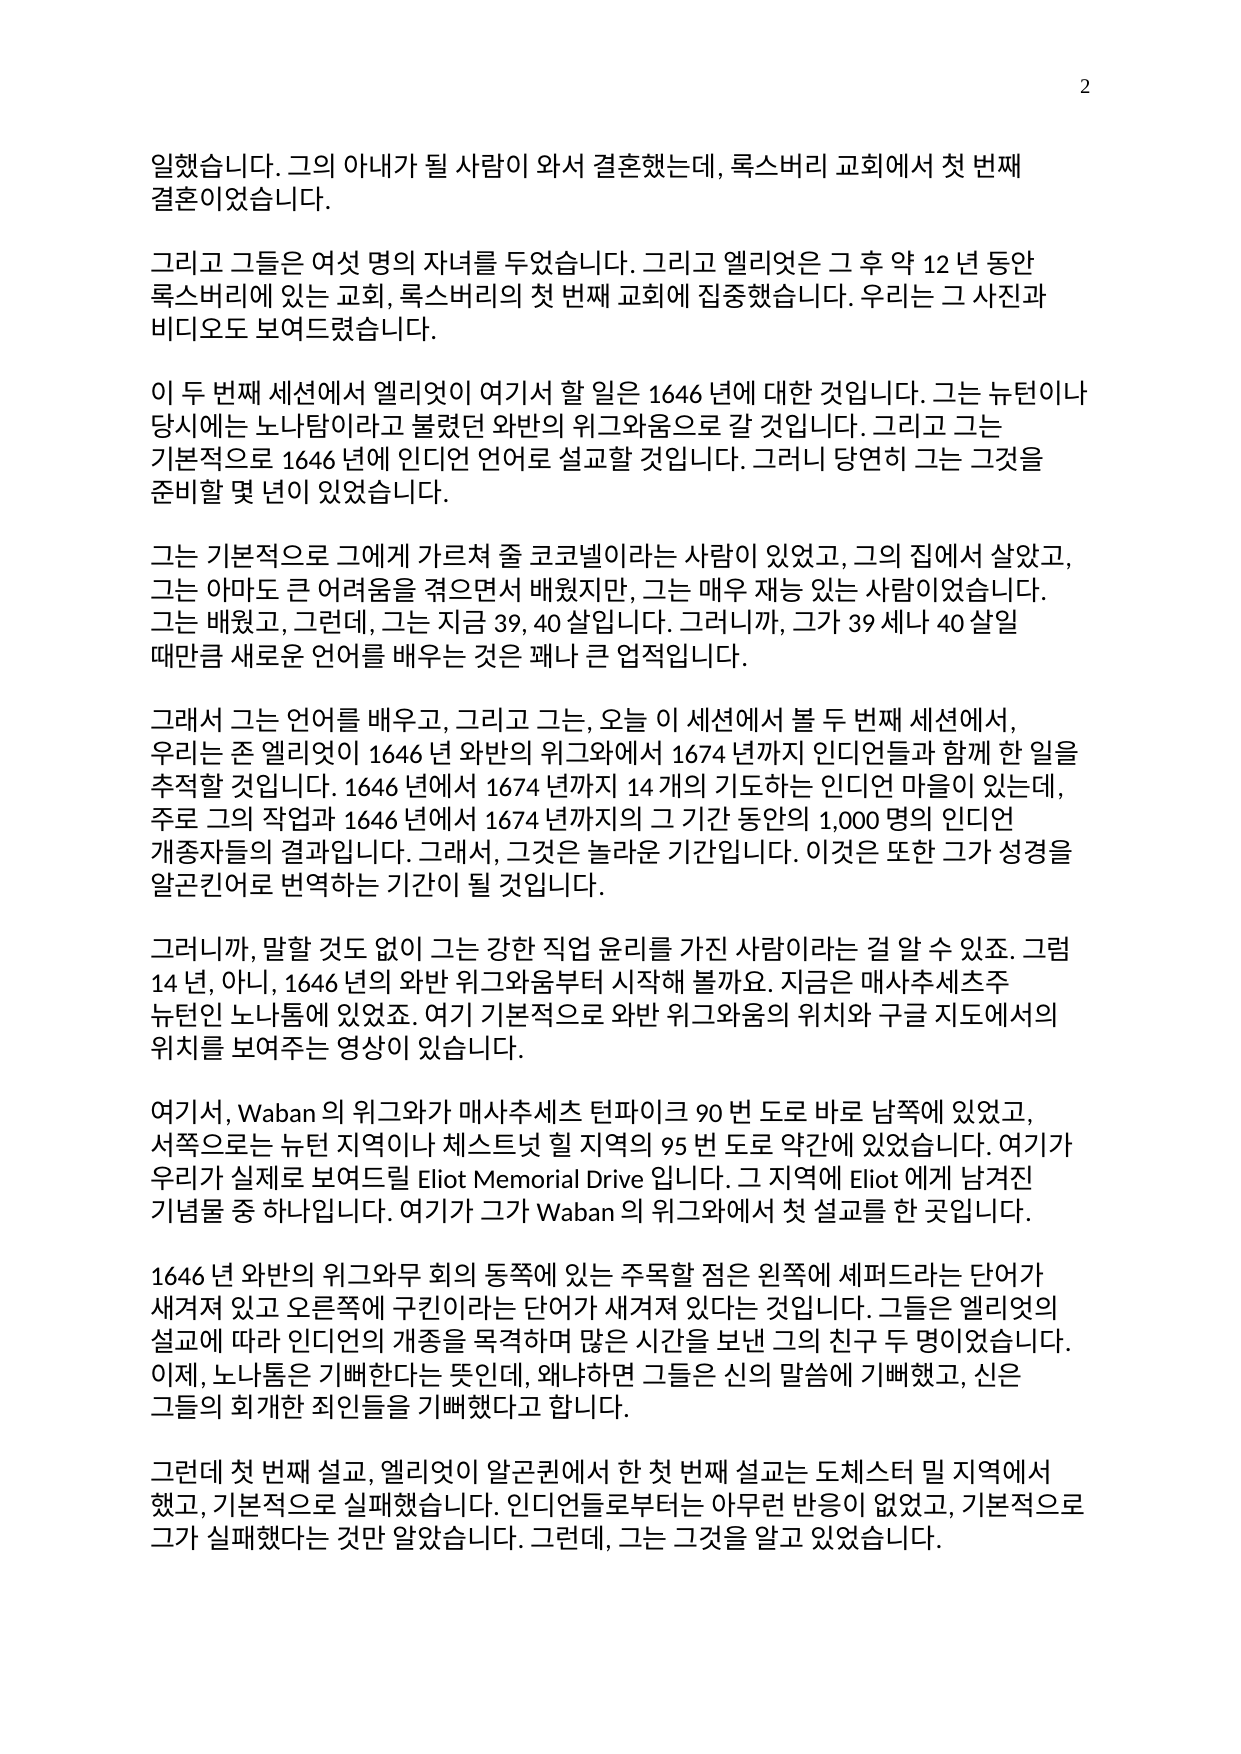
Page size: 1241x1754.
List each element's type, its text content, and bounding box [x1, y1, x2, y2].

text 1646년 와반의 위그와무 회의 동쪽에 있는 주목할 점은 왼쪽에 셰퍼드라는 단어가 새겨져 있고 오른쪽에 구킨이라는 단어가 새겨져 있다는 것입니다. 그들은 엘리엇의 설교에 따라 인디언의 개종을 목격하며 많은 시간을 보낸 그의 친구 두 명이었습니다. 이제, 노나톰은 기뻐한다는 뜻인데, 왜냐하면 그들은 신의 말씀에 기뻐했고, 신은 그들의 회개한 죄인들을 기뻐했다고 합니다. [150, 1259, 1090, 1425]
text 그래서 그는 언어를 배우고, 그리고 그는, 오늘 이 세션에서 볼 두 번째 세션에서, 우리는 존 엘리엇이 1646년 와반의 위그와에서 1674년까지 인디언들과 함께 한 일을 추적할 것입니다. 1646년에서 1674년까지 14개의 기도하는 인디언 마을이 있는데, 주로 그의 작업과 1646년에서 1674년까지의 그 기간 동안의 1,000명의 인디언 개종자들의 결과입니다. 그래서, 그것은 놀라운 기간입니다. 이것은 또한 그가 성경을 알곤킨어로 번역하는 기간이 될 것입니다. [150, 704, 1090, 902]
text 그러니까, 말할 것도 없이 그는 강한 직업 윤리를 가진 사람이라는 걸 알 수 있죠. 그럼 14년, 아니, 1646년의 와반 위그와움부터 시작해 볼까요. 지금은 매사추세츠주 뉴턴인 노나톰에 있었죠. 여기 기본적으로 와반 위그와움의 위치와 구글 지도에서의 위치를 보여주는 영상이 있습니다. [150, 933, 1090, 1065]
text 그런데 첫 번째 설교, 엘리엇이 알곤퀸에서 한 첫 번째 설교는 도체스터 밀 지역에서 했고, 기본적으로 실패했습니다. 인디언들로부터는 아무런 반응이 없었고, 기본적으로 그가 실패했다는 것만 알았습니다. 그런데, 그는 그것을 알고 있었습니다. [150, 1456, 1090, 1555]
text 그리고 그들은 여섯 명의 자녀를 두었습니다. 그리고 엘리엇은 그 후 약 12년 동안 록스버리에 있는 교회, 록스버리의 첫 번째 교회에 집중했습니다. 우리는 그 사진과 비디오도 보여드렸습니다. [150, 247, 1090, 346]
text 여기서, Waban의 위그와가 매사추세츠 턴파이크 90번 도로 바로 남쪽에 있었고, 서쪽으로는 뉴턴 지역이나 체스트넛 힐 지역의 95번 도로 약간에 있었습니다. 여기가 우리가 실제로 보여드릴 Eliot Memorial Drive입니다. 그 지역에 Eliot에게 남겨진 기념물 중 하나입니다. 여기가 그가 Waban의 위그와에서 첫 설교를 한 곳입니다. [150, 1096, 1090, 1228]
text 이 두 번째 세션에서 엘리엇이 여기서 할 일은 1646년에 대한 것입니다. 그는 뉴턴이나 당시에는 노나탐이라고 불렸던 와반의 위그와움으로 갈 것입니다. 그리고 그는 기본적으로 1646년에 인디언 언어로 설교할 것입니다. 그러니 당연히 그는 그것을 준비할 몇 년이 있었습니다. [150, 377, 1090, 509]
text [150, 150, 1090, 216]
text 그는 기본적으로 그에게 가르쳐 줄 코코넬이라는 사람이 있었고, 그의 집에서 살았고, 그는 아마도 큰 어려움을 겪으면서 배웠지만, 그는 매우 재능 있는 사람이었습니다. 그는 배웠고, 그런데, 그는 지금 39, 40살입니다. 그러니까, 그가 39세나 40살일 때만큼 새로운 언어를 배우는 것은 꽤나 큰 업적입니다. [150, 541, 1090, 673]
